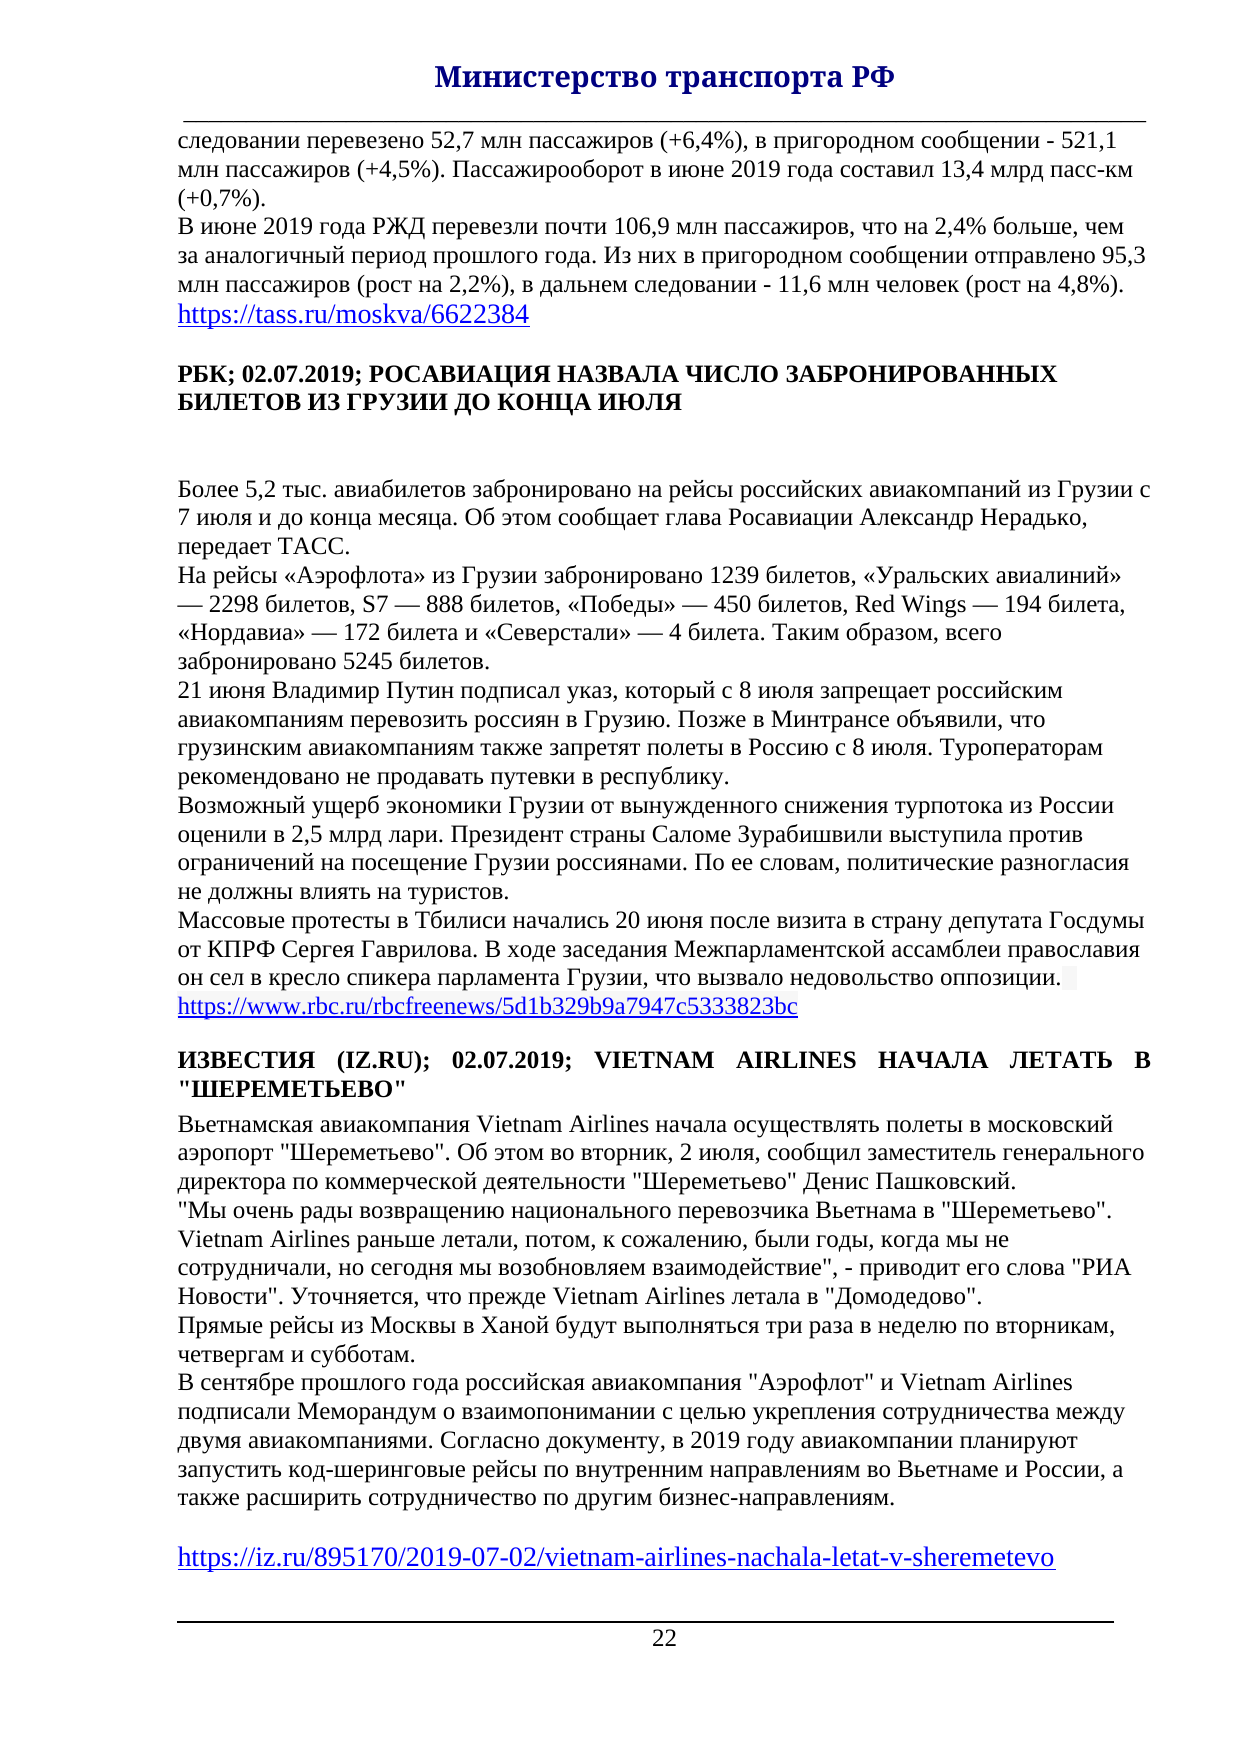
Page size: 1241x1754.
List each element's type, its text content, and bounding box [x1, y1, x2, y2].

text В сентябре прошлого года российская авиакомпания "Аэрофлот" и Vietnam Airlines подписали Меморандум о взаимопонимании с целью укрепления сотрудничества между двумя авиакомпаниями. Согласно документу, в 2019 году авиакомпании планируют запустить код-шеринговые рейсы по внутренним направлениям во Вьетнаме и России, а также расширить сотрудничество по другим бизнес-направлениям. [177, 1367, 1152, 1511]
text Более 5,2 тыс. авиабилетов забронировано на рейсы российских авиакомпаний из Грузии с 7 июля и до конца месяца. Об этом сообщает глава Росавиации Александр Нерадько, передает ТАСС. На рейсы «Аэрофлота» из Грузии забронировано 1239 билетов, «Уральских авиалиний» — 2298 билетов, S7 — 888 билетов, «Победы» — 450 билетов, Red Wings — 194 билета, «Нордавиа» — 172 билета и «Северстали» — 4 билета. Таким образом, всего забронировано 5245 билетов. 21 июня Владимир Путин подписал указ, который с 8 июля запрещает российским авиакомпаниям перевозить россиян в Грузию. Позже в Минтрансе объявили, что грузинским авиакомпаниям также запретят полеты в Россию с 8 июля. Туроператорам рекомендовано не продавать путевки в республику. Возможный ущерб экономики Грузии от вынужденного снижения турпотока из России оценили в 2,5 млрд лари. Президент страны Саломе Зурабишвили выступила против ограничений на посещение Грузии россиянами. По ее словам, политические разногласия не должны влиять на туристов. Массовые протесты в Тбилиси начались 20 июня после визита в страну депутата Госдумы от КПРФ Сергея Гаврилова. В ходе заседания Межпарламентской ассамблеи православия он сел в кресло спикера парламента Грузии, что вызвало недовольство оппозиции. https://www.rbc.ru/rbcfreenews/5d1b329b9a7947c5333823bc [177, 445, 1152, 1020]
text Прямые рейсы из Москвы в Ханой будут выполняться три раза в неделю по вторникам, четвергам и субботам. [177, 1310, 1152, 1367]
text https://iz.ru/895170/2019-07-02/vietnam-airlines-nachala-letat-v-sheremetevo [177, 1540, 1152, 1573]
text Вьетнамская авиакомпания Vietnam Airlines начала осуществлять полеты в московский аэропорт "Шереметьево". Об этом во вторник, 2 июля, сообщил заместитель генерального директора по коммерческой деятельности "Шереметьево" Денис Пашковский. [177, 1109, 1152, 1195]
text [177, 125, 1152, 211]
text РБК; 02.07.2019; РОСАВИАЦИЯ НАЗВАЛА ЧИСЛО ЗАБРОНИРОВАННЫХ БИЛЕТОВ ИЗ ГРУЗИИ ДО КОНЦА ИЮЛЯ [177, 359, 1152, 416]
text В июне 2019 года РЖД перевезли почти 106,9 млн пассажиров, что на 2,4% больше, чем за аналогичный период прошлого года. Из них в пригородном сообщении отправлено 95,3 млн пассажиров (рост на 2,2%), в дальнем следовании - 11,6 млн человек (рост на 4,8%). https://tass.ru/moskva/6622384 [177, 211, 1152, 330]
subtitle ИЗВЕСТИЯ (IZ.RU); 02.07.2019; VIETNAM AIRLINES НАЧАЛА ЛЕТАТЬ В "ШЕРЕМЕТЬЕВО" [177, 1045, 1152, 1102]
text "Мы очень рады возвращению национального перевозчика Вьетнама в "Шереметьево". Vietnam Airlines раньше летали, потом, к сожалению, были годы, когда мы не сотрудничали, но сегодня мы возобновляем взаимодействие", - приводит его слова "РИА Новости". Уточняется, что прежде Vietnam Airlines летала в "Домодедово". [177, 1195, 1152, 1310]
